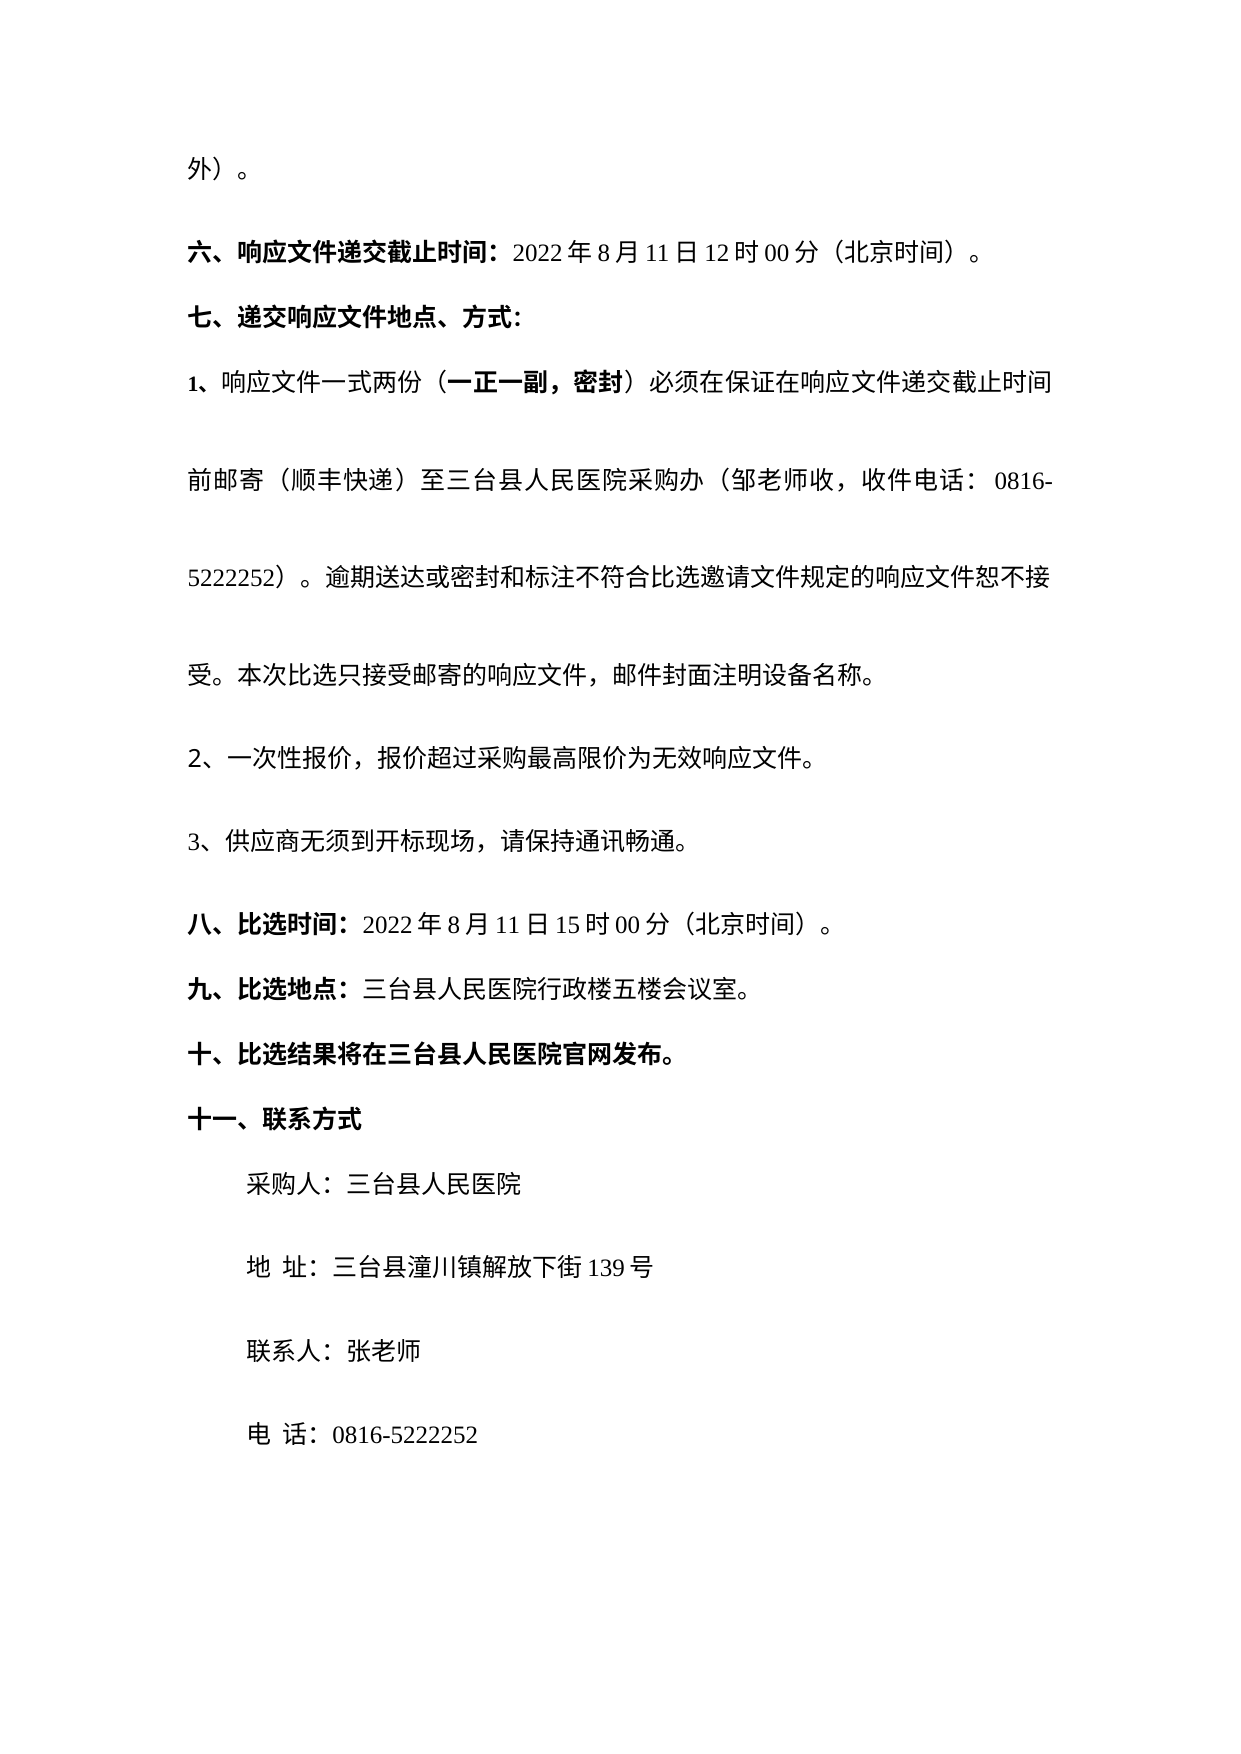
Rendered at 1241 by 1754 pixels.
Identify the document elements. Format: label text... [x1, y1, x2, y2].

text 十一、联系方式 [187, 1085, 1053, 1150]
text 八、比选时间：2022年8月11日15时00分（北京时间）。 [187, 890, 1053, 955]
text 七、递交响应文件地点、方式： [187, 283, 1053, 348]
text 联系人：张老师 [246, 1317, 1053, 1382]
text 地 址：三台县潼川镇解放下街139号 [246, 1233, 1053, 1298]
text 九、比选地点：三台县人民医院行政楼五楼会议室。 [187, 955, 1053, 1020]
text 采购人：三台县人民医院 [246, 1150, 1009, 1215]
text 十、比选结果将在三台县人民医院官网发布。 [187, 1020, 1053, 1085]
text 3、供应商无须到开标现场，请保持通讯畅通。 [187, 807, 1053, 872]
list 一次性报价，报价超过采购最高限价为无效响应文件。 [187, 724, 1053, 789]
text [188, 135, 1053, 200]
text 电 话：0816-5222252 [246, 1400, 1053, 1465]
text 1、响应文件一式两份（一正一副，密封）必须在保证在响应文件递交截止时间前邮寄（顺丰快递）至三台县人民医院采购办（邹老师收，收件电话：0816-5222252）。逾期送达或密封和标注不符合比选邀请文件规定的响应文件恕不接受。本次比选只接受邮寄的响应文件，邮件封面注明设备名称。 [187, 348, 1053, 706]
text 六、响应文件递交截止时间：2022年8月11日12时00分（北京时间）。 [187, 218, 1053, 283]
